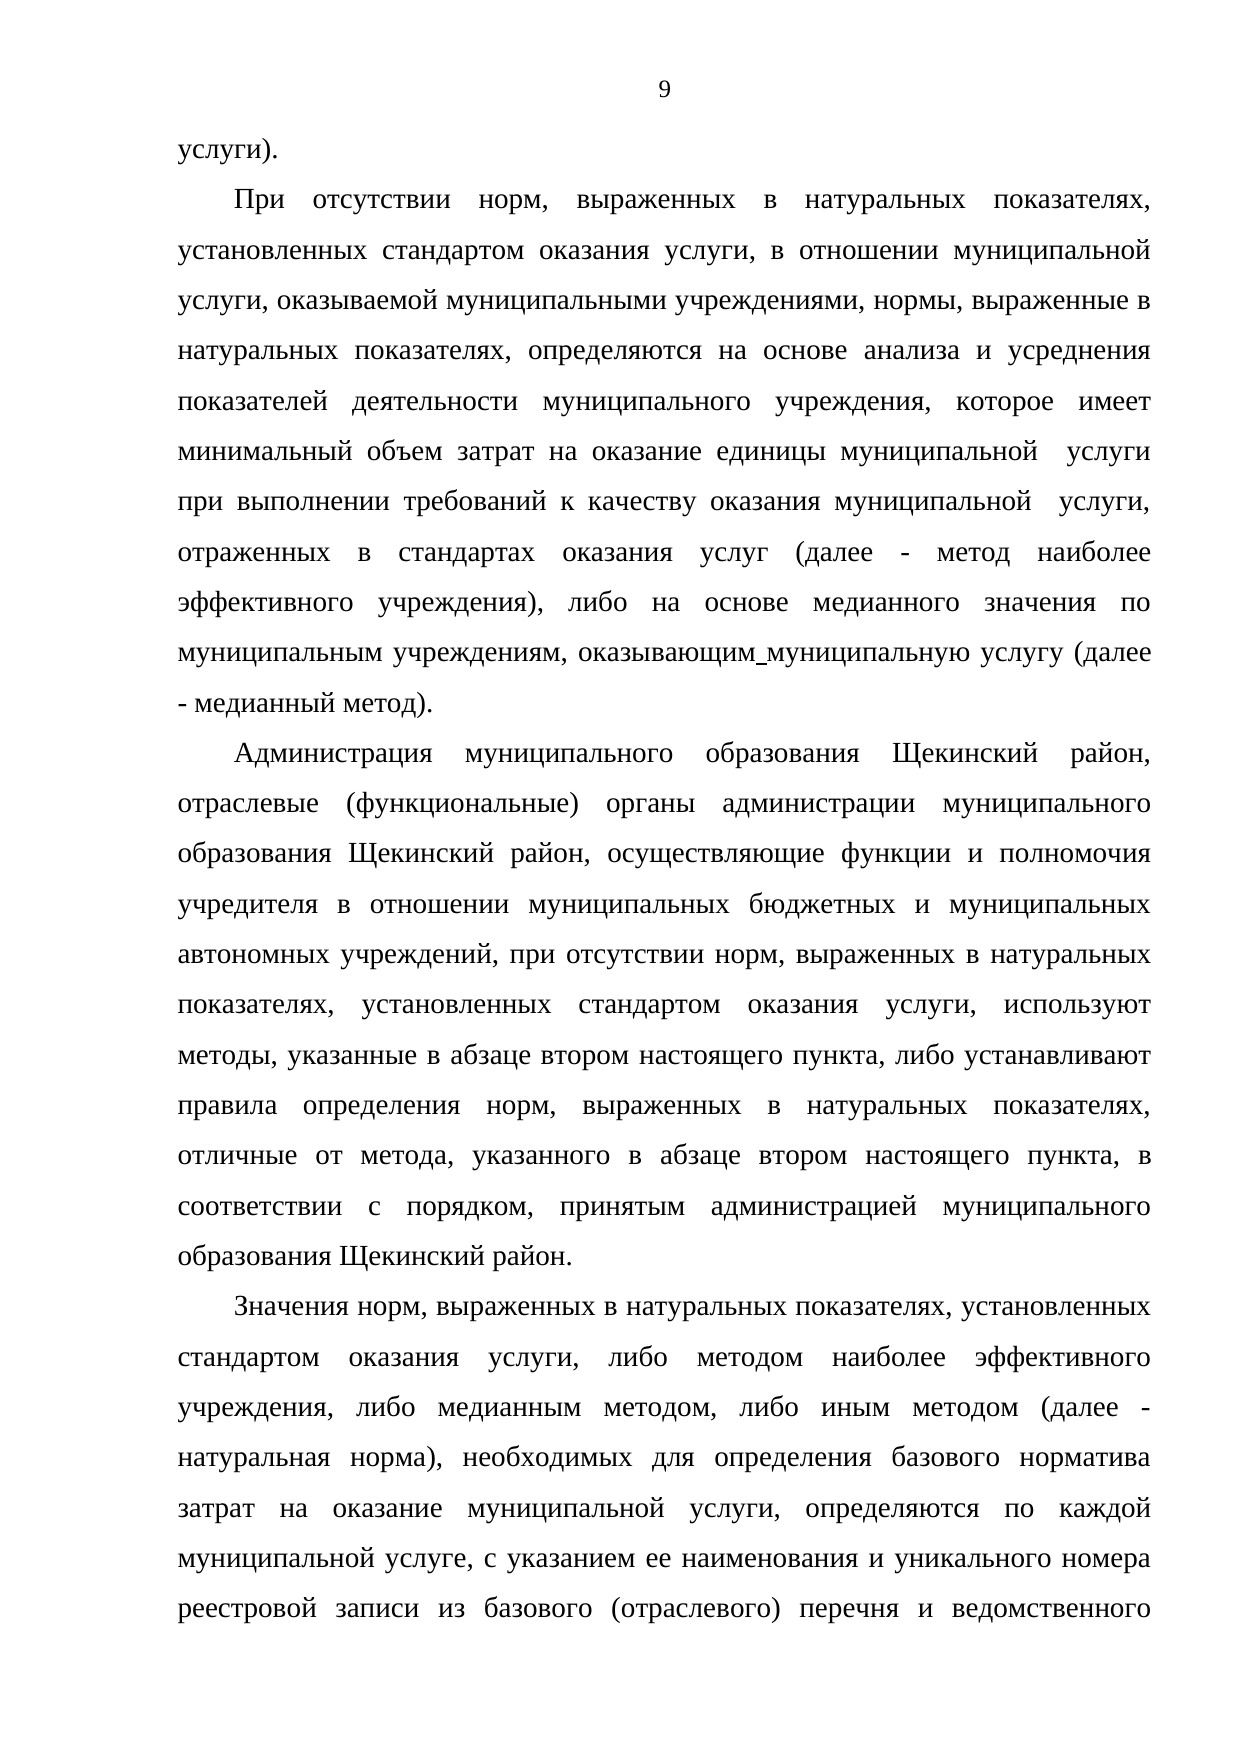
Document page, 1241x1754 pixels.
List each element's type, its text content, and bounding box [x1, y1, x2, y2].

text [177, 131, 1152, 165]
text При отсутствии норм, выраженных в натуральных показателях, установленных стандартом оказания услуги, в отношении муниципальной услуги, оказываемой муниципальными учреждениями, нормы, выраженные в натуральных показателях, определяются на основе анализа и усреднения показателей деятельности муниципального учреждения, которое имеет минимальный объем затрат на оказание единицы муниципальной услуги при выполнении требований к качеству оказания муниципальной услуги, отраженных в стандартах оказания услуг (далее - метод наиболее эффективного учреждения), либо на основе медианного значения по муниципальным учреждениям, оказывающим муниципальную услугу (далее - медианный метод). [177, 182, 1152, 718]
text Администрация муниципального образования Щекинский район, отраслевые (функциональные) органы администрации муниципального образования Щекинский район, осуществляющие функции и полномочия учредителя в отношении муниципальных бюджетных и муниципальных автономных учреждений, при отсутствии норм, выраженных в натуральных показателях, установленных стандартом оказания услуги, используют методы, указанные в абзаце втором настоящего пункта, либо устанавливают правила определения норм, выраженных в натуральных показателях, отличные от метода, указанного в абзаце втором настоящего пункта, в соответствии с порядком, принятым администрацией муниципального образования Щекинский район. [177, 735, 1152, 1272]
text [177, 1288, 1152, 1624]
